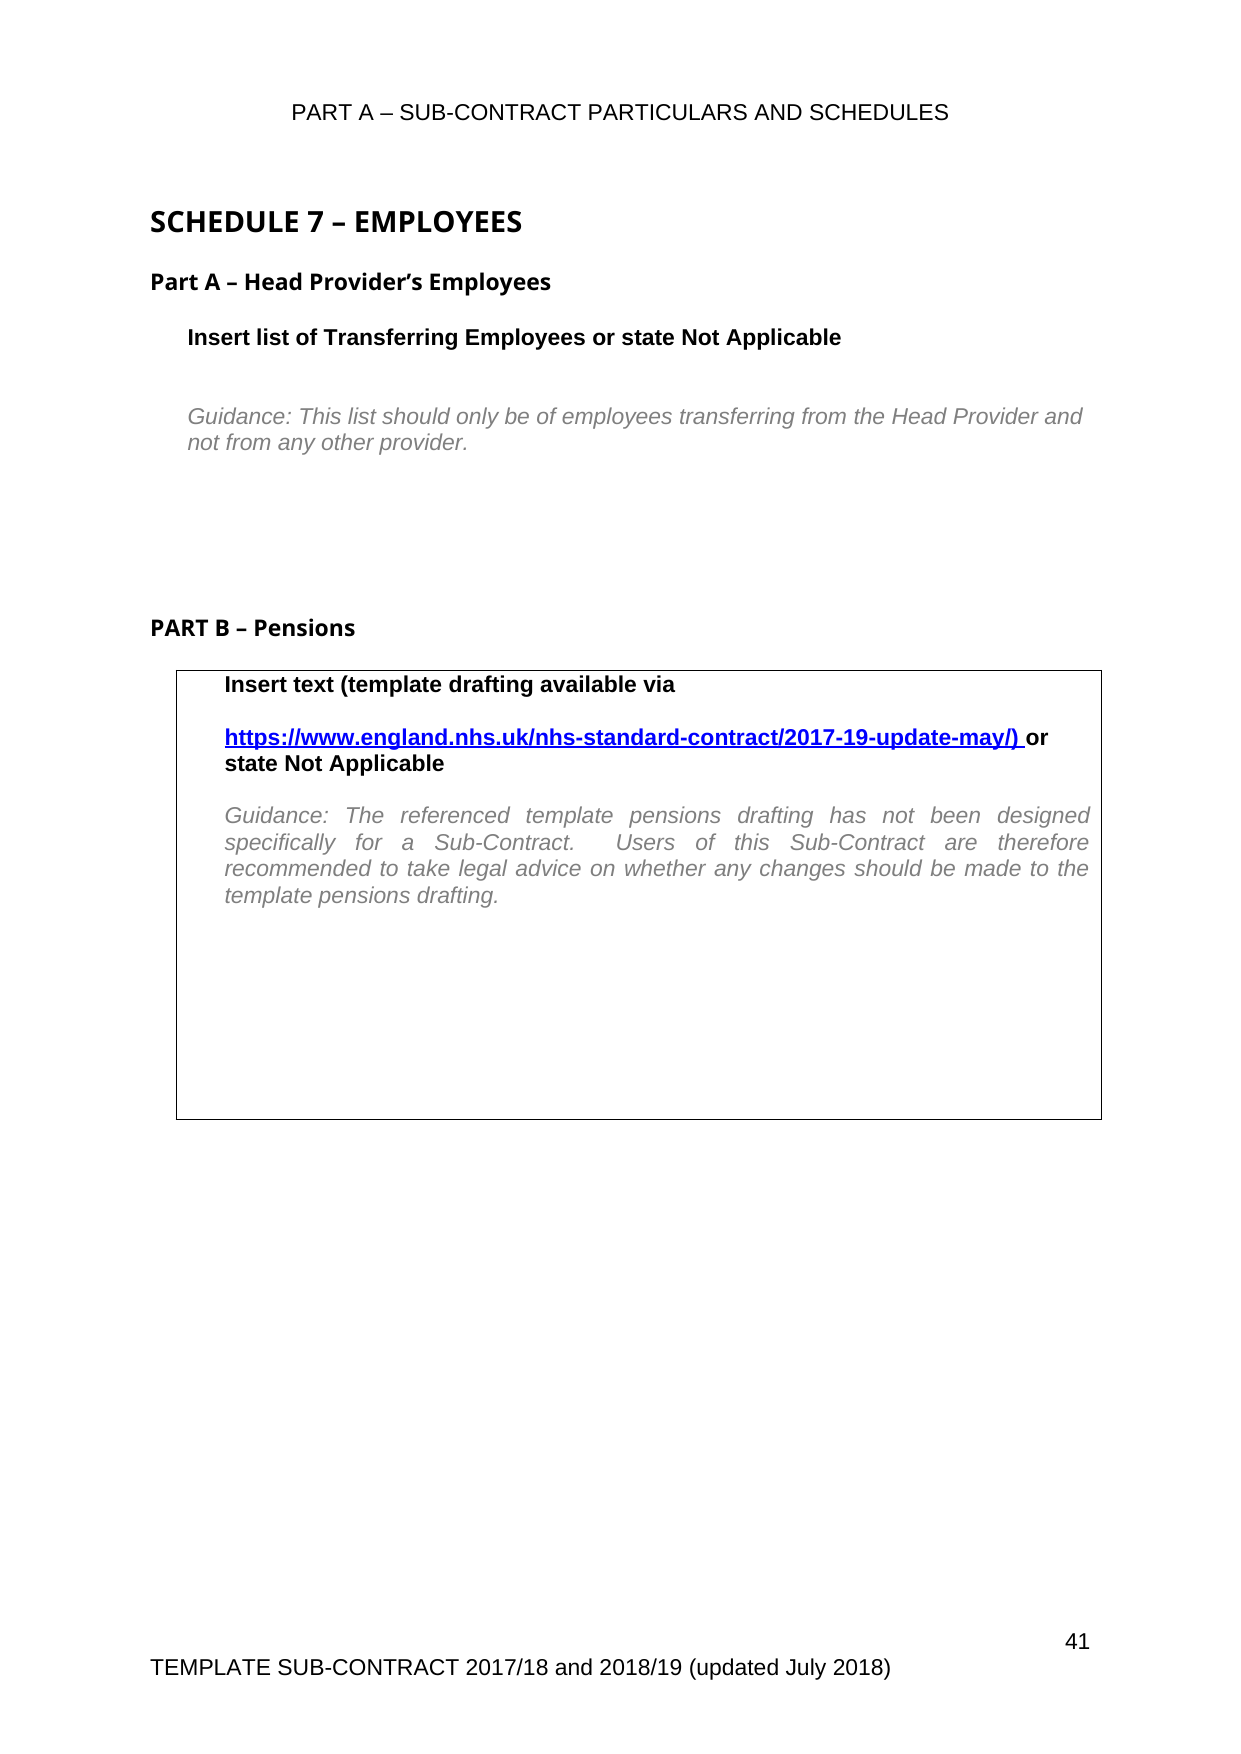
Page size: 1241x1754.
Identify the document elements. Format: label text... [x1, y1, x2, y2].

text PART B – Pensions [150, 612, 1090, 643]
text Insert list of Transferring Employees or state Not Applicable [187, 323, 1090, 350]
table_header Insert text (template drafting available via https://www.england.nhs.uk/nhs-standard-contract/2017-19-update-may/) or state Not Applicable Guidance: The referenced template pensions drafting has not been designed specifically for a Sub-Contract. Users of this Sub-Contract are therefore recommended to take legal advice on whether any changes should be made to the template pensions drafting. [177, 671, 1101, 1119]
text Part A – Head Provider’s Employees [150, 266, 1090, 297]
text Guidance: This list should only be of employees transferring from the Head Provider and not from any other provider. [187, 403, 1090, 455]
text SCHEDULE 7 – EMPLOYEES [150, 201, 1090, 241]
